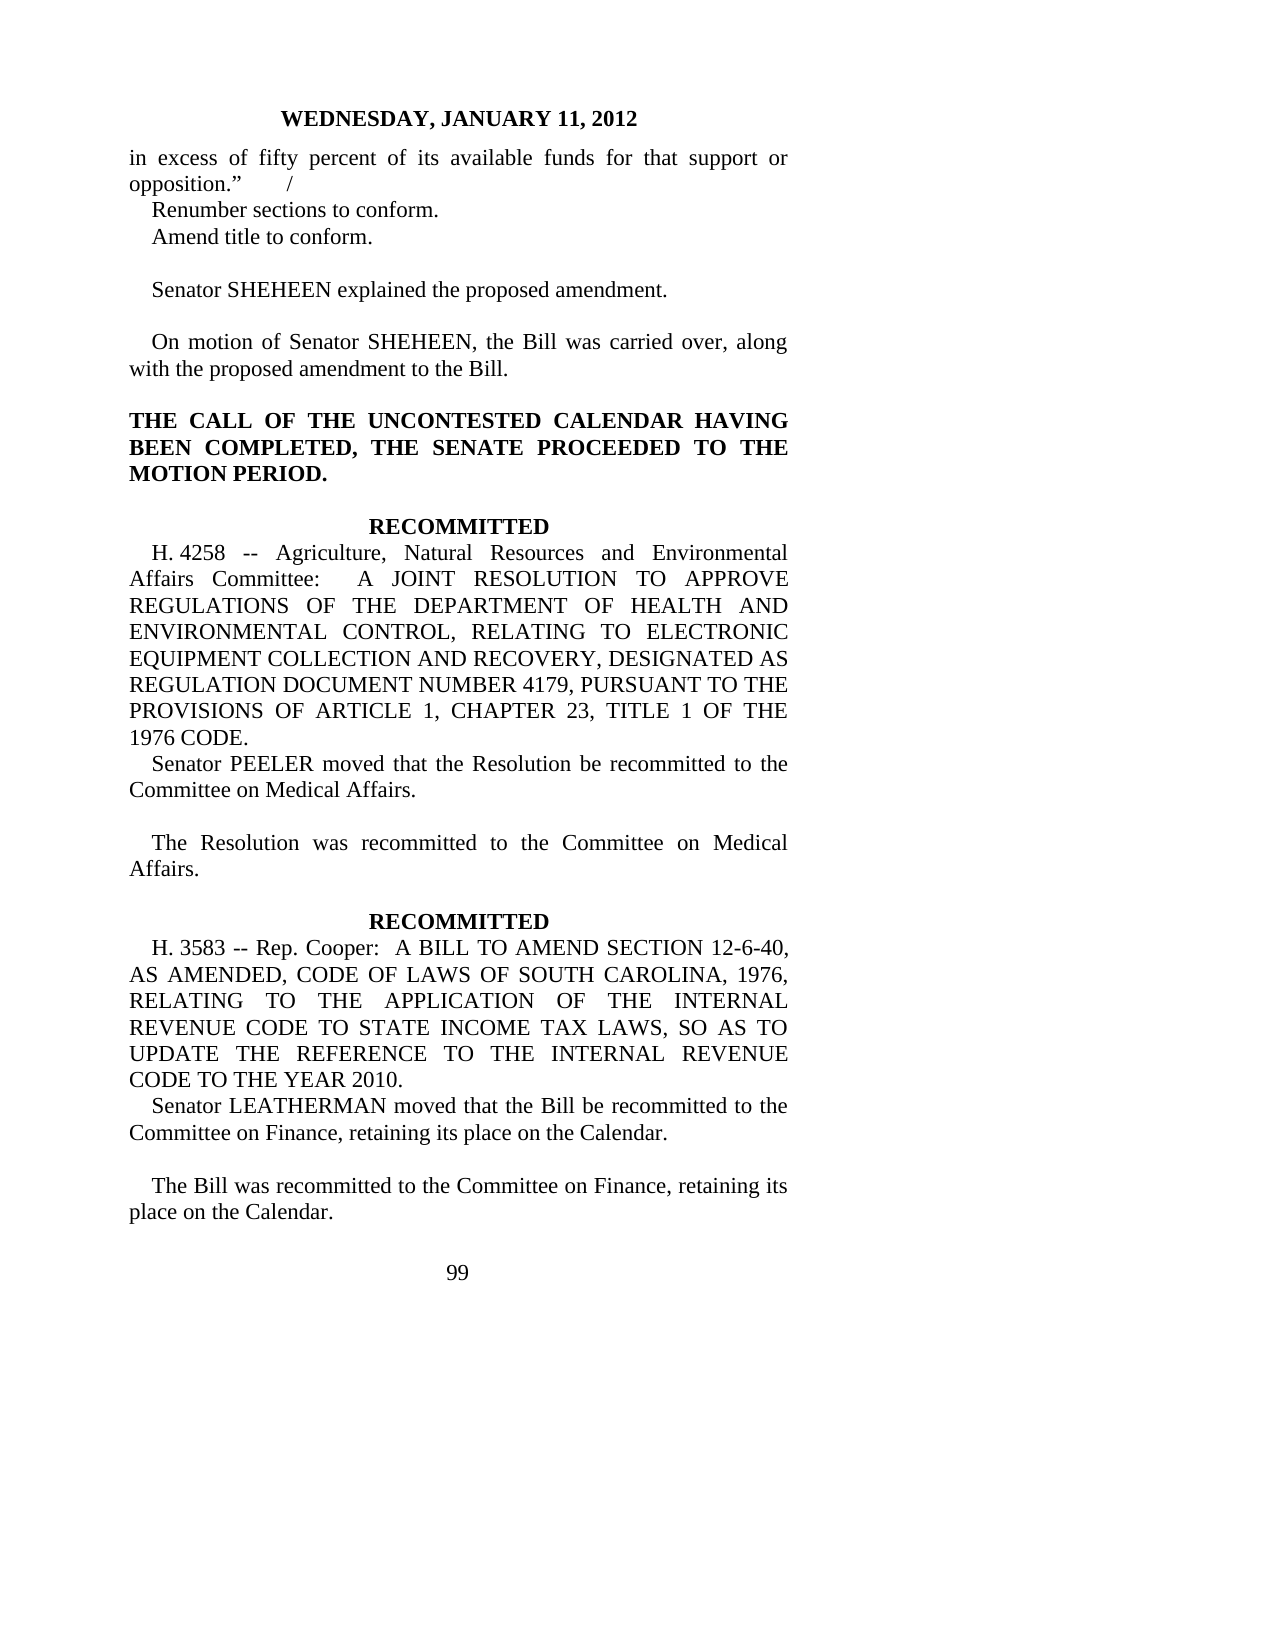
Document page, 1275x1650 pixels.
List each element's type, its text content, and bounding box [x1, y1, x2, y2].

text The Bill was recommitted to the Committee on Finance, retaining its place on the Calendar. [129, 1172, 789, 1224]
text Renumber sections to conform. [129, 197, 789, 223]
text H. 3583 -- Rep. Cooper: A BILL TO AMEND SECTION 12-6-40, AS AMENDED, CODE OF LAWS OF SOUTH CAROLINA, 1976, RELATING TO THE APPLICATION OF THE INTERNAL REVENUE CODE TO STATE INCOME TAX LAWS, SO AS TO UPDATE THE REFERENCE TO THE INTERNAL REVENUE CODE TO THE YEAR 2010. [129, 934, 789, 1093]
text Senator SHEHEEN explained the proposed amendment. [129, 276, 789, 302]
text The Resolution was recommitted to the Committee on Medical Affairs. [129, 829, 789, 882]
text Senator LEATHERMAN moved that the Bill be recommitted to the Committee on Finance, retaining its place on the Calendar. [129, 1093, 789, 1145]
text Amend title to conform. [129, 223, 789, 249]
text THE CALL OF THE UNCONTESTED CALENDAR HAVING BEEN COMPLETED, THE SENATE PROCEEDED TO THE MOTION PERIOD. [129, 407, 789, 486]
text RECOMMITTED [129, 513, 789, 539]
text Senator PEELER moved that the Resolution be recommitted to the Committee on Medical Affairs. [129, 750, 789, 803]
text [129, 144, 789, 197]
text RECOMMITTED [129, 908, 789, 934]
text On motion of Senator SHEHEEN, the Bill was carried over, along with the proposed amendment to the Bill. [129, 328, 789, 381]
text H. 4258 -- Agriculture, Natural Resources and Environmental Affairs Committee: A JOINT RESOLUTION TO APPROVE REGULATIONS OF THE DEPARTMENT OF HEALTH AND ENVIRONMENTAL CONTROL, RELATING TO ELECTRONIC EQUIPMENT COLLECTION AND RECOVERY, DESIGNATED AS REGULATION DOCUMENT NUMBER 4179, PURSUANT TO THE PROVISIONS OF ARTICLE 1, CHAPTER 23, TITLE 1 OF THE 1976 CODE. [129, 539, 789, 750]
